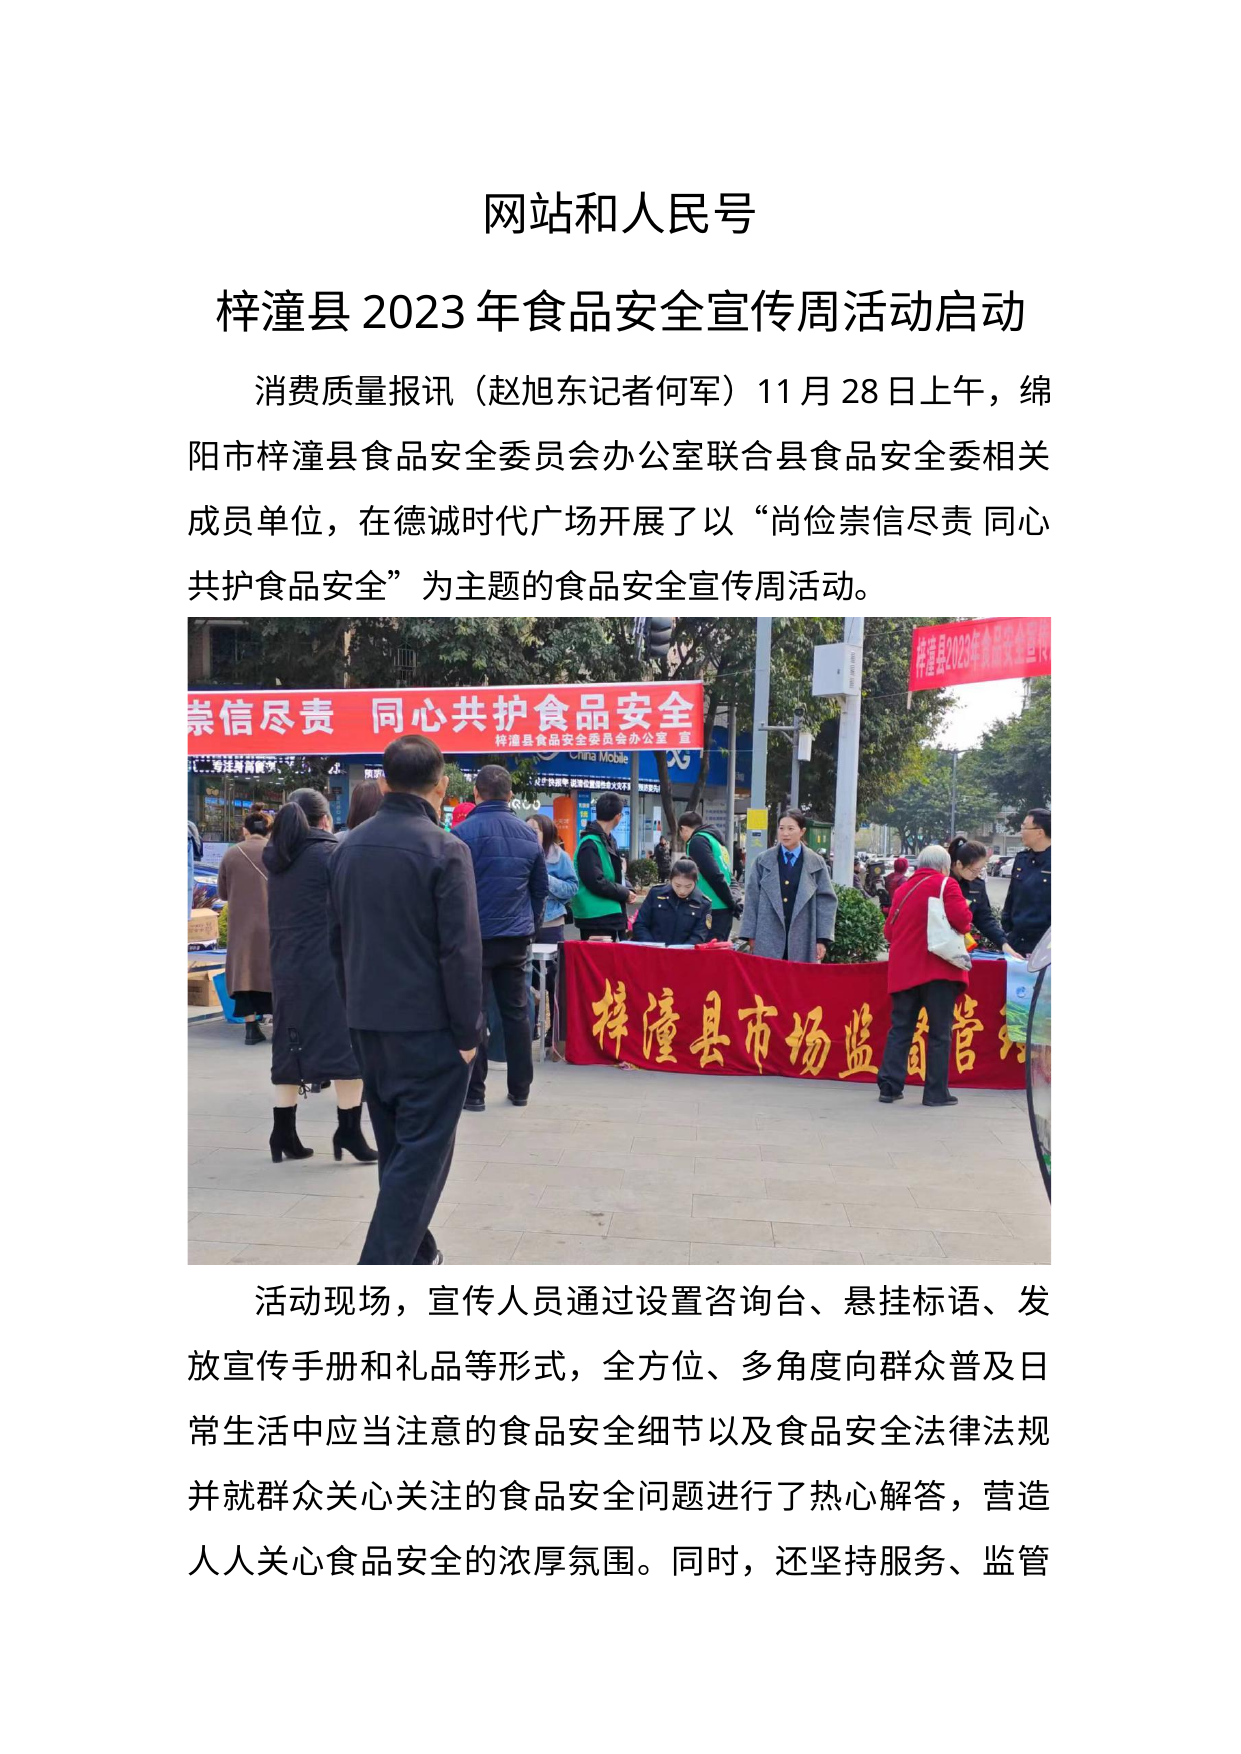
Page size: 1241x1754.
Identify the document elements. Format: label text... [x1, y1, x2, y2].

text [187, 1267, 1053, 1592]
text 网站和人民号 [187, 162, 1053, 259]
picture [187, 617, 1052, 1265]
text 梓潼县2023年食品安全宣传周活动启动 [187, 259, 1053, 357]
text 消费质量报讯（赵旭东记者何军）11月28日上午，绵阳市梓潼县食品安全委员会办公室联合县食品安全委相关成员单位，在德诚时代广场开展了以“尚俭崇信尽责 同心共护食品安全”为主题的食品安全宣传周活动。 [187, 357, 1053, 617]
